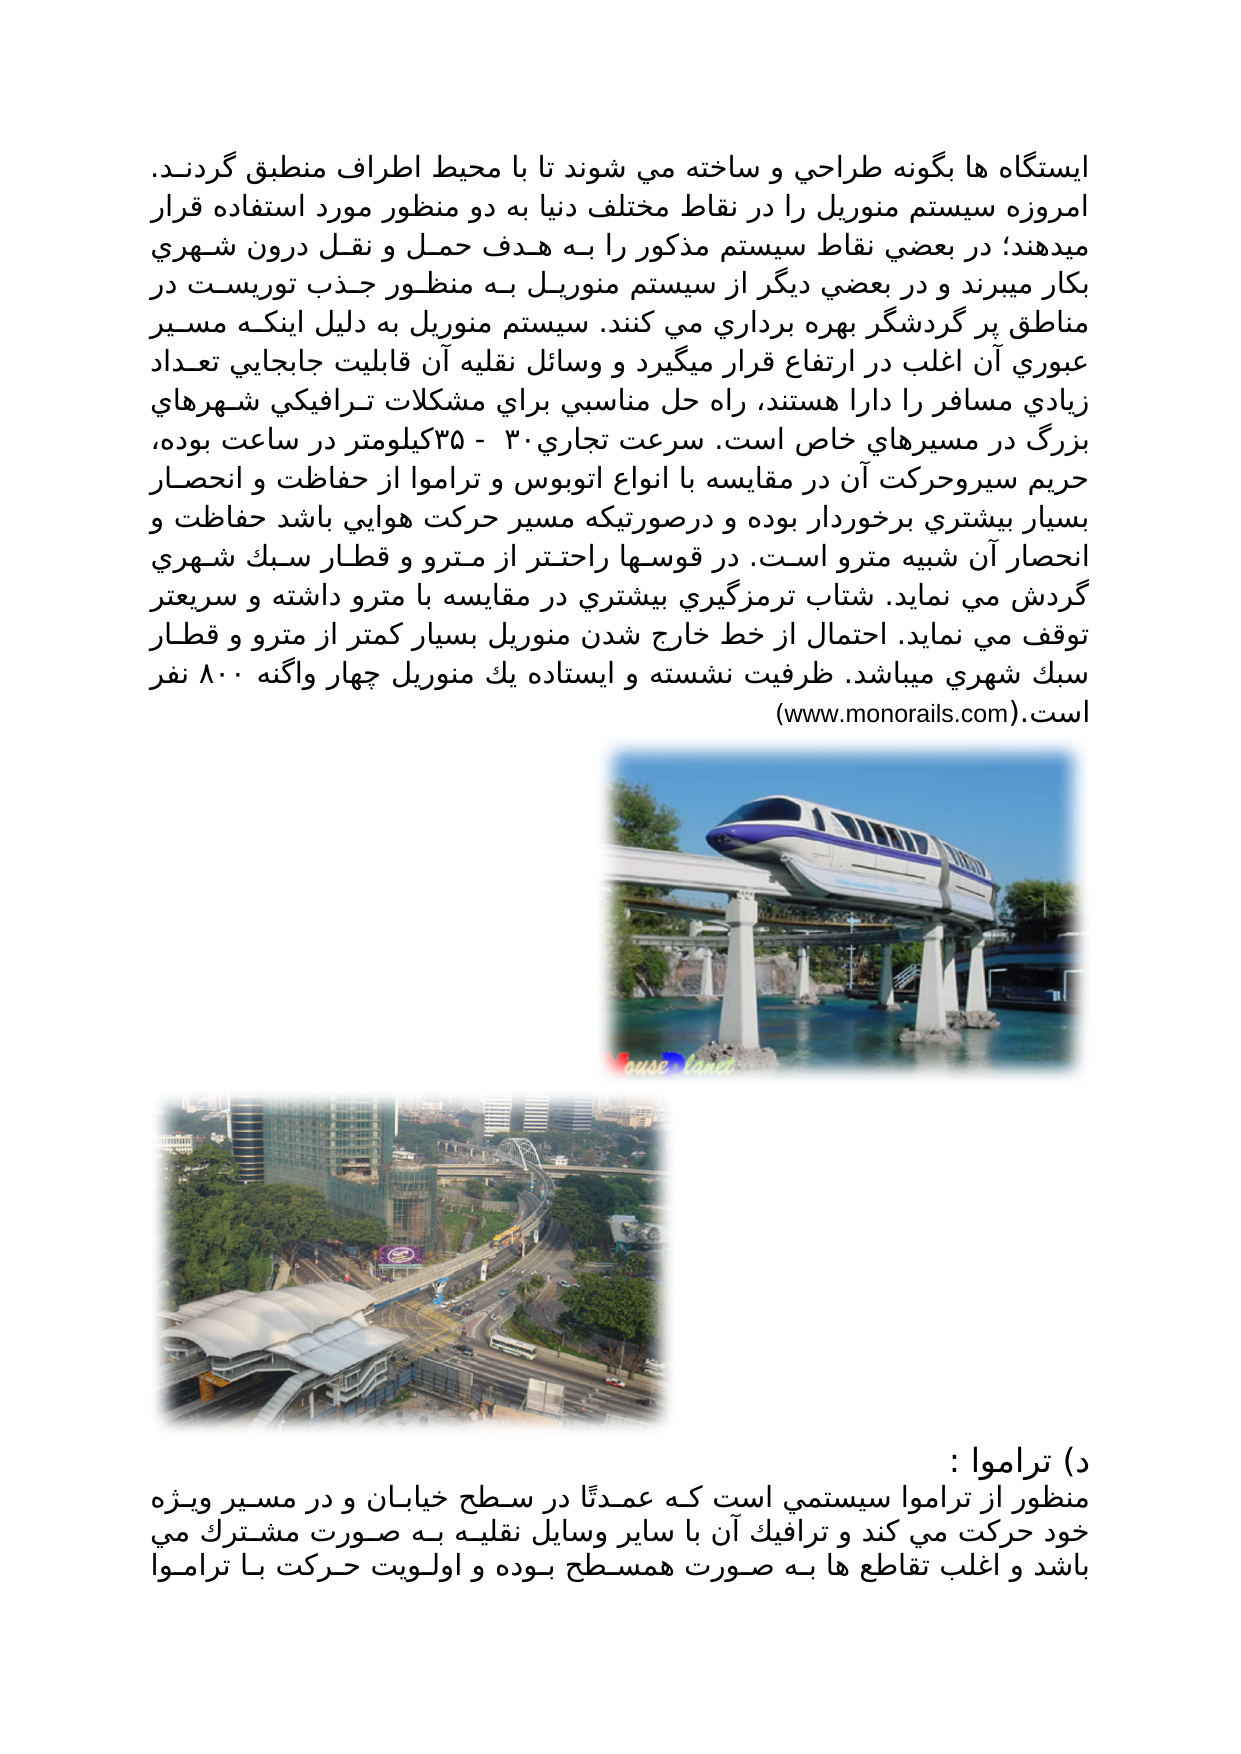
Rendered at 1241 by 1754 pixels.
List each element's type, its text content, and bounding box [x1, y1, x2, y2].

picture [179, 1118, 647, 1407]
text د) تراموا : [150, 1441, 1090, 1480]
picture [625, 764, 1062, 1056]
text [150, 150, 1090, 729]
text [150, 1480, 1090, 1582]
